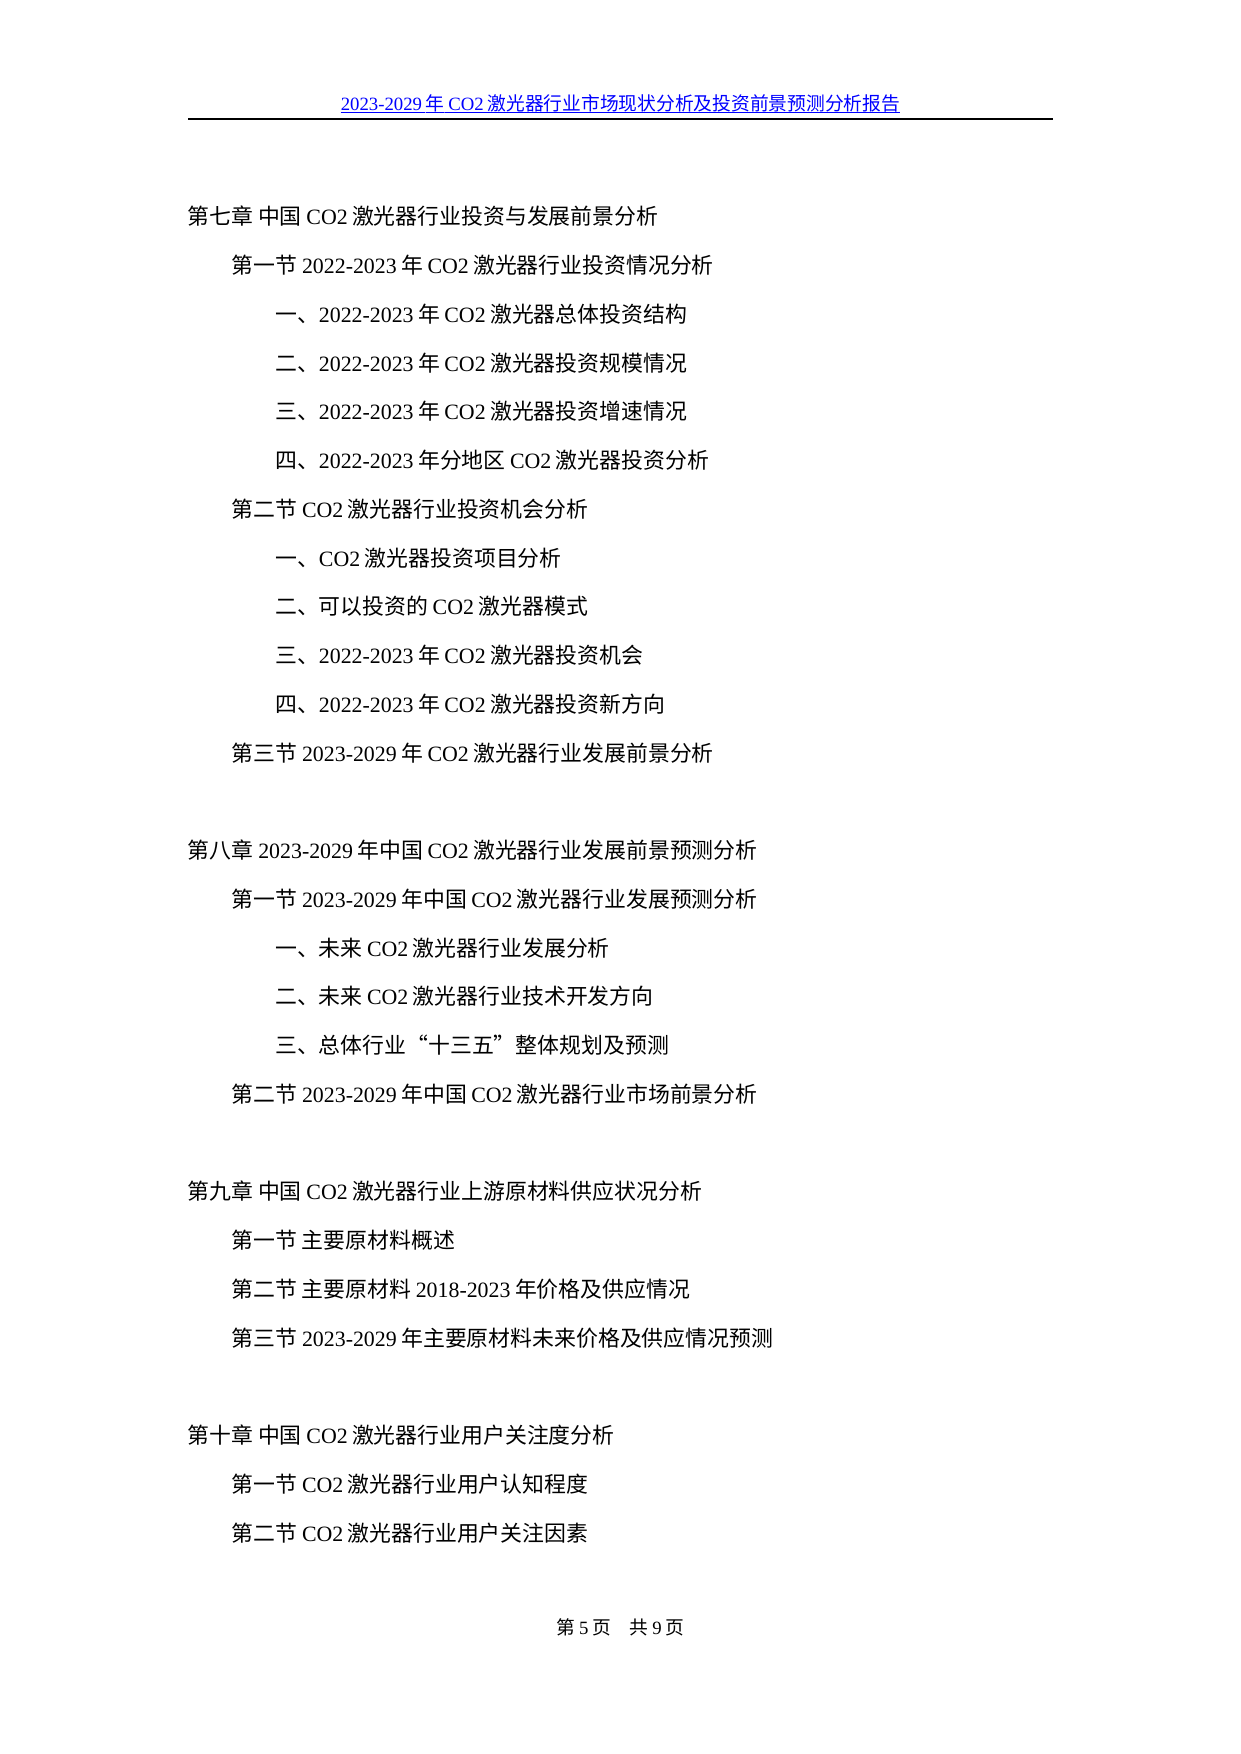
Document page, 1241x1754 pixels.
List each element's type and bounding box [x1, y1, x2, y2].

text [187, 150, 1053, 1548]
